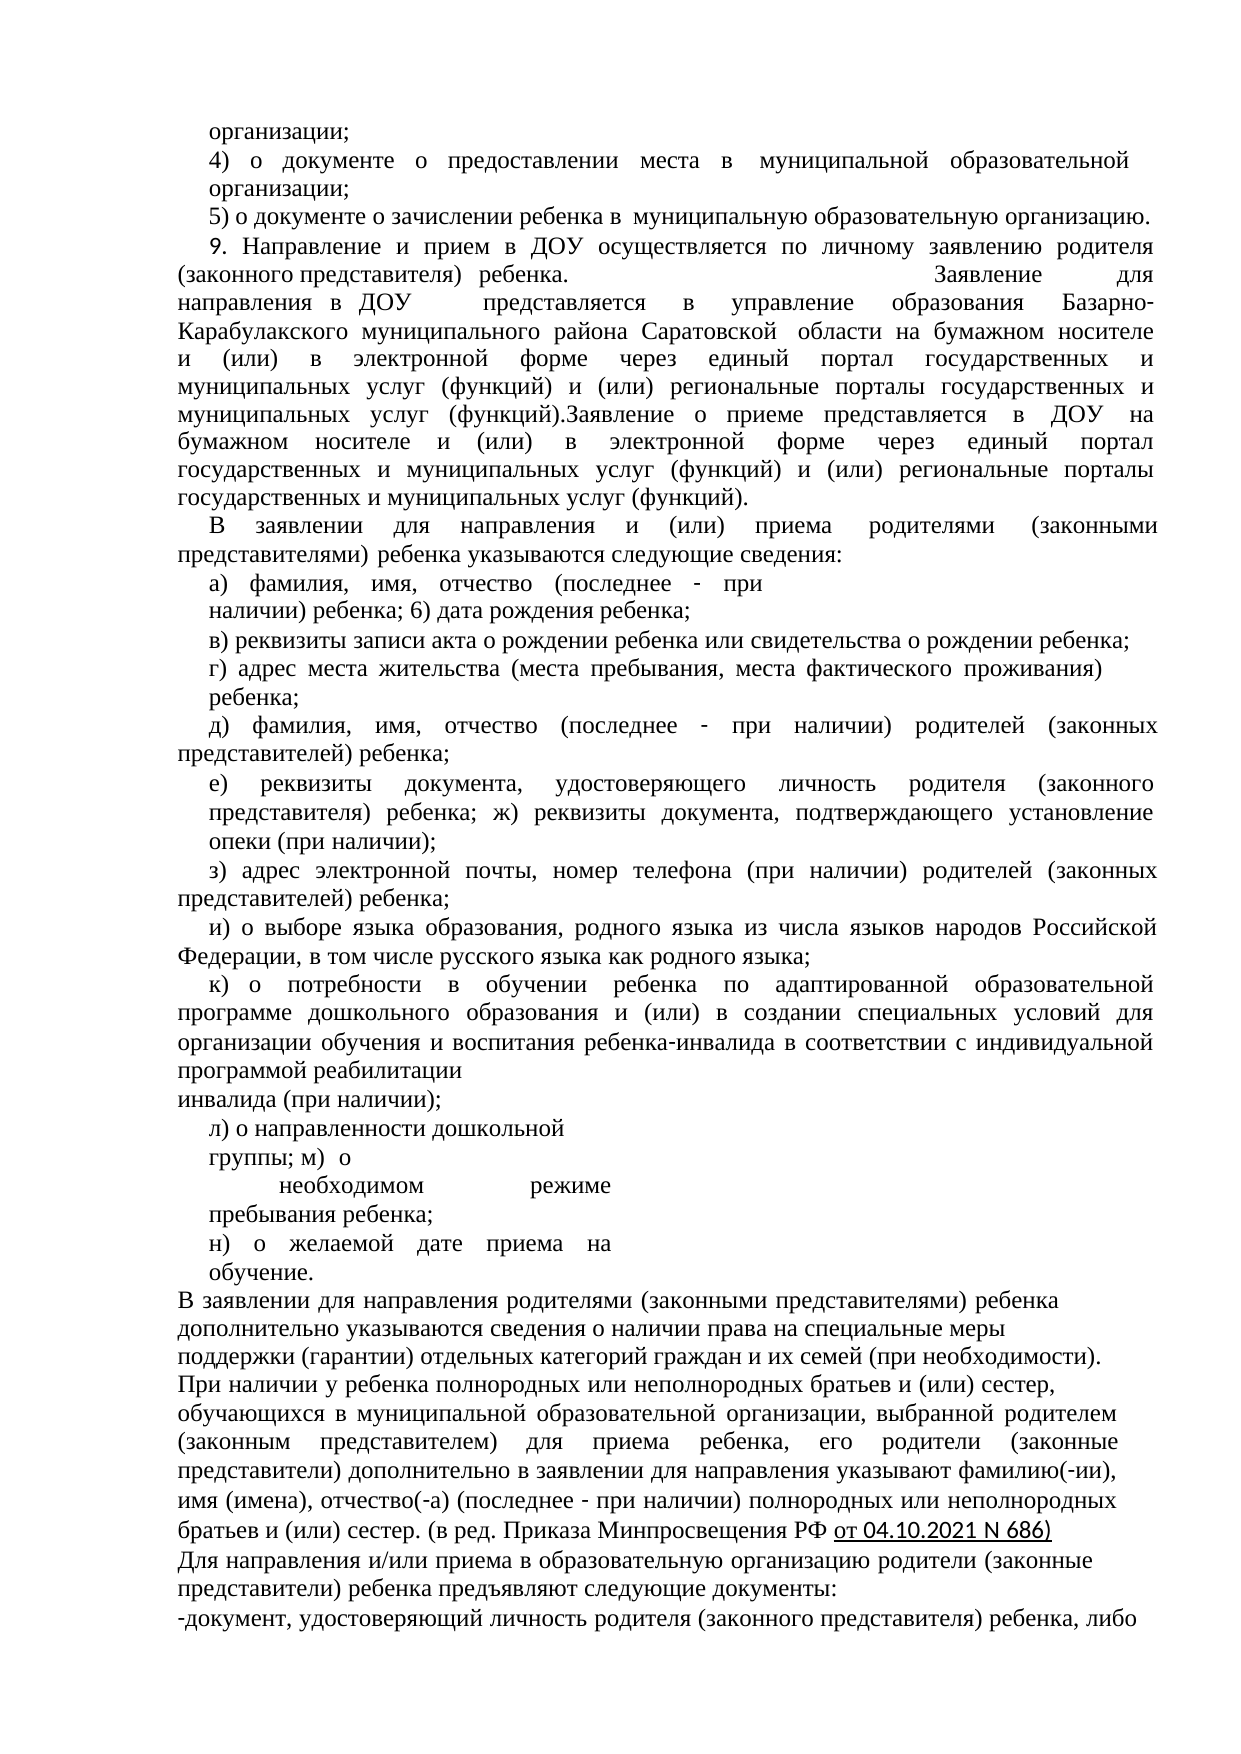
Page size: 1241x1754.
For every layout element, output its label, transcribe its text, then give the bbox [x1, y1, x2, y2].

text -документ, удостоверяющий личность родителя (законного представителя) ребенка, либо [177, 1602, 1169, 1632]
list о документе о зачислении ребенка в муниципальную образовательную организацию. [208, 202, 1169, 230]
text н) о желаемой дате приема на обучение. [208, 1228, 611, 1285]
text В заявлении для направления и (или) приема родителями (законными представителями) ребенка указываются следующие сведения: [177, 510, 1158, 568]
text инвалида (при наличии); [177, 1084, 1169, 1113]
text организации; [208, 116, 1169, 145]
text в) реквизиты записи акта о рождении ребенка или свидетельства о рождении ребенка; [208, 625, 1169, 654]
text и) о выборе языка образования, родного языка из числа языков народов Российской Федерации, в том числе русского языка как родного языка; [177, 912, 1158, 970]
text Для направления и/или приема в образовательную организацию родители (законные представители) ребенка предъявляют следующие документы: [177, 1545, 1119, 1602]
text д) фамилия, имя, отчество (последнее - при наличии) родителей (законных представителей) ребенка; [177, 711, 1158, 767]
text к) о потребности в обучении ребенка по адаптированной образовательной программе дошкольного образования и (или) в создании специальных условий для организации обучения и воспитания ребенка-инвалида в соответствии с индивидуальной программой реабилитации [177, 970, 1154, 1084]
list Направление и прием в ДОУ осуществляется по личному заявлению родителя (законного представителя) ребенка. Заявление для направления в ДОУ представляется в управление образования Базарно- Карабулакского муниципального района Саратовской области на бумажном носителе и (или) в электронной форме через единый портал государственных и муниципальных услуг (функций) и (или) региональные порталы государственных и муниципальных услуг (функций).Заявление о приеме представляется в ДОУ на бумажном носителе и (или) в электронной форме через единый портал государственных и муниципальных услуг (функций) и (или) региональные порталы государственных и муниципальных услуг (функций). [177, 231, 1154, 510]
list о документе о предоставлении места в муниципальной образовательной организации; [208, 145, 1129, 202]
text е) реквизиты документа, удостоверяющего личность родителя (законного представителя) ребенка; ж) реквизиты документа, подтверждающего установление опеки (при наличии); [208, 768, 1154, 855]
text г) адрес места жительства (места пребывания, места фактического проживания) ребенка; [208, 654, 1169, 711]
text л) о направленности дошкольной группы; м) о необходимом режиме пребывания ребенка; [208, 1113, 655, 1228]
text В заявлении для направления родителями (законными представителями) ребенка дополнительно указываются сведения о наличии права на специальные меры поддержки (гарантии) отдельных категорий граждан и их семей (при необходимости). При наличии у ребенка полнородных или неполнородных братьев и (или) сестер, обучающихся в муниципальной образовательной организации, выбранной родителем (законным представителем) для приема ребенка, его родители (законные представители) дополнительно в заявлении для направления указывают фамилию(-ии), имя (имена), отчество(-а) (последнее - при наличии) полнородных или неполнородных братьев и (или) сестер. (в ред. Приказа Минпросвещения РФ от 04.10.2021 N 686) [177, 1286, 1119, 1545]
text з) адрес электронной почты, номер телефона (при наличии) родителей (законных представителей) ребенка; [177, 855, 1158, 912]
text а) фамилия, имя, отчество (последнее - при наличии) ребенка; 6) дата рождения ребенка; [208, 568, 763, 624]
